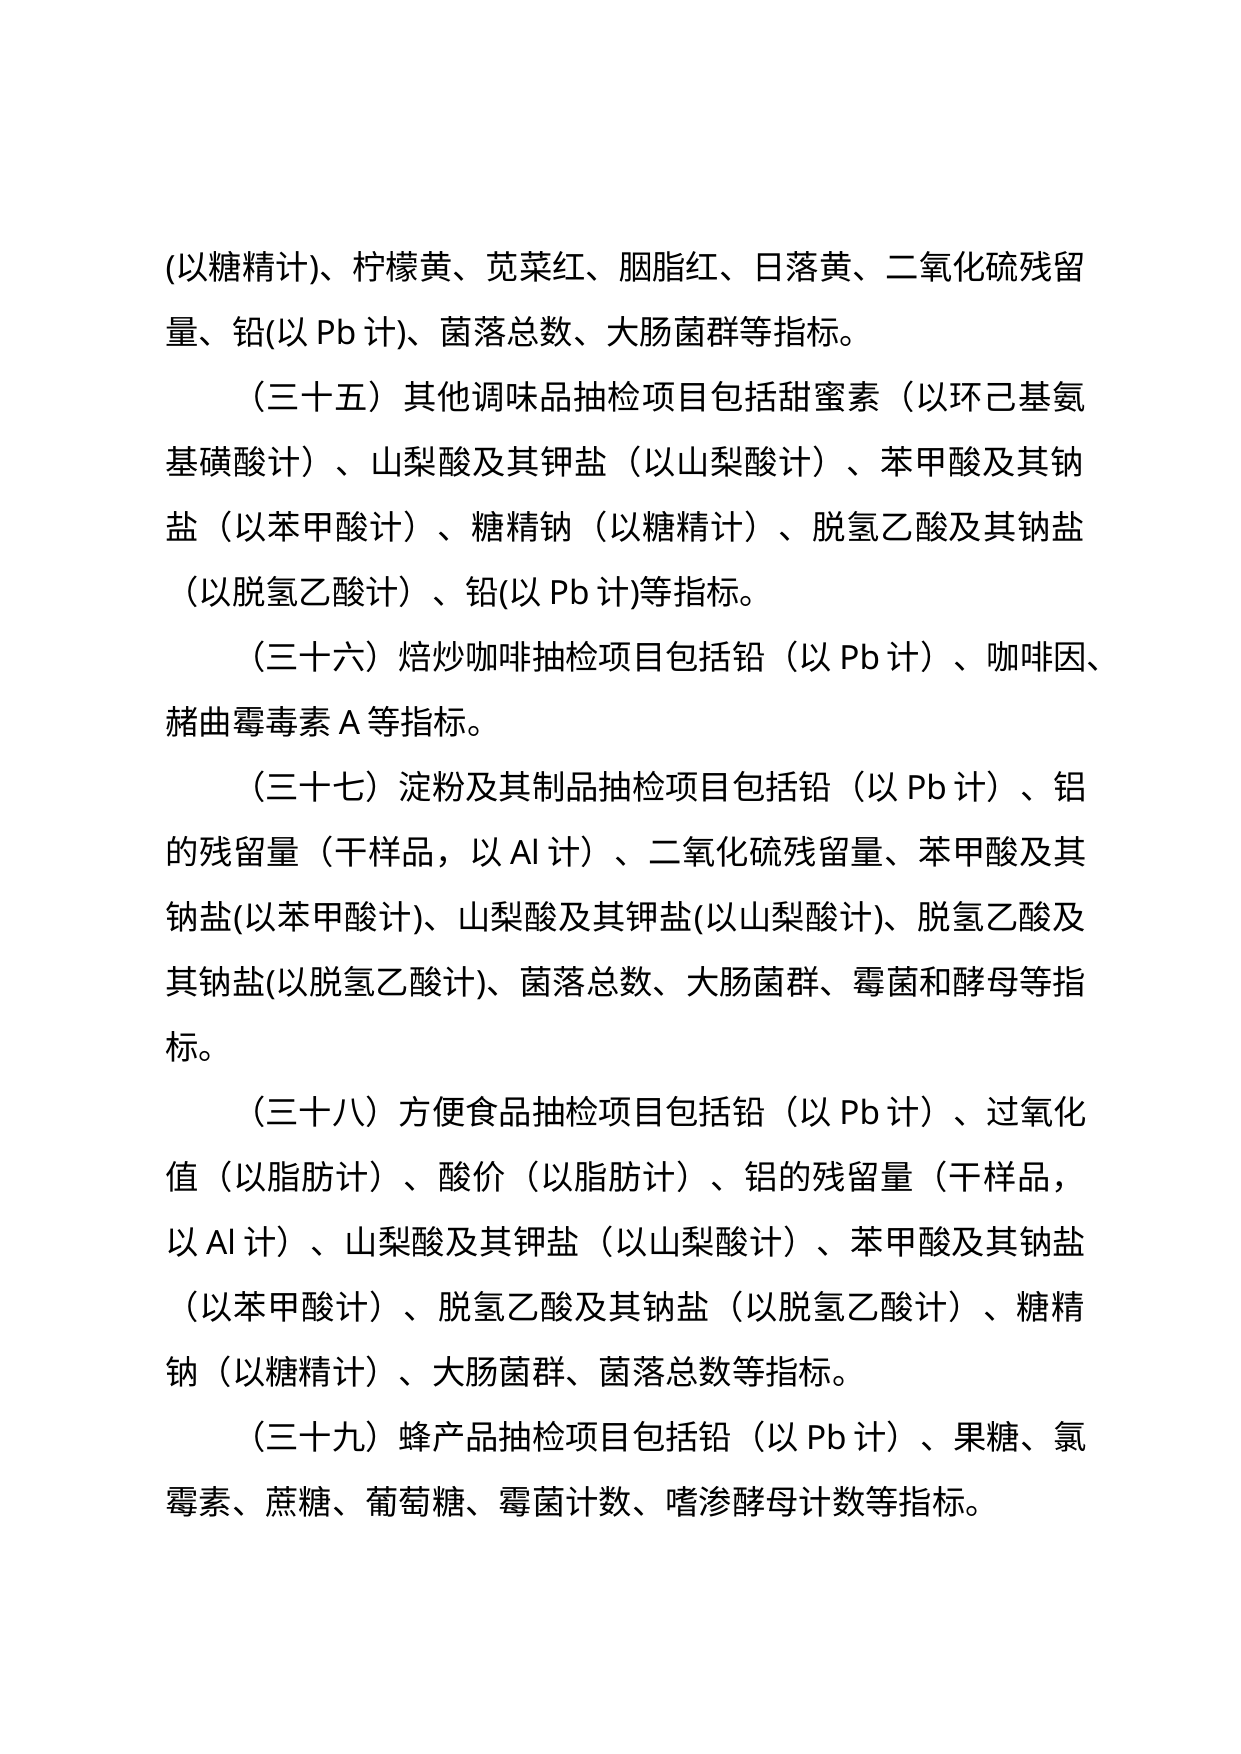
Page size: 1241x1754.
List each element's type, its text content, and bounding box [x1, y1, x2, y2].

text （三十九）蜂产品抽检项目包括铅（以Pb计）、果糖、氯霉素、蔗糖、葡萄糖、霉菌计数、嗜渗酵母计数等指标。 [165, 1403, 1087, 1533]
text （三十八）方便食品抽检项目包括铅（以Pb计）、过氧化值（以脂肪计）、酸价（以脂肪计）、铝的残留量（干样品，以Al计）、山梨酸及其钾盐（以山梨酸计）、苯甲酸及其钠盐（以苯甲酸计）、脱氢乙酸及其钠盐（以脱氢乙酸计）、糖精钠（以糖精计）、大肠菌群、菌落总数等指标。 [165, 1078, 1087, 1403]
text （三十七）淀粉及其制品抽检项目包括铅（以Pb计）、铝的残留量（干样品，以Al计）、二氧化硫残留量、苯甲酸及其钠盐(以苯甲酸计)、山梨酸及其钾盐(以山梨酸计)、脱氢乙酸及其钠盐(以脱氢乙酸计)、菌落总数、大肠菌群、霉菌和酵母等指标。 [165, 753, 1087, 1078]
text （三十六）焙炒咖啡抽检项目包括铅（以Pb计）、咖啡因、赭曲霉毒素A等指标。 [165, 623, 1087, 753]
text （三十五）其他调味品抽检项目包括甜蜜素（以环己基氨基磺酸计）、山梨酸及其钾盐（以山梨酸计）、苯甲酸及其钠盐（以苯甲酸计）、糖精钠（以糖精计）、脱氢乙酸及其钠盐（以脱氢乙酸计）、铅(以Pb计)等指标。 [165, 363, 1087, 623]
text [165, 233, 1087, 363]
